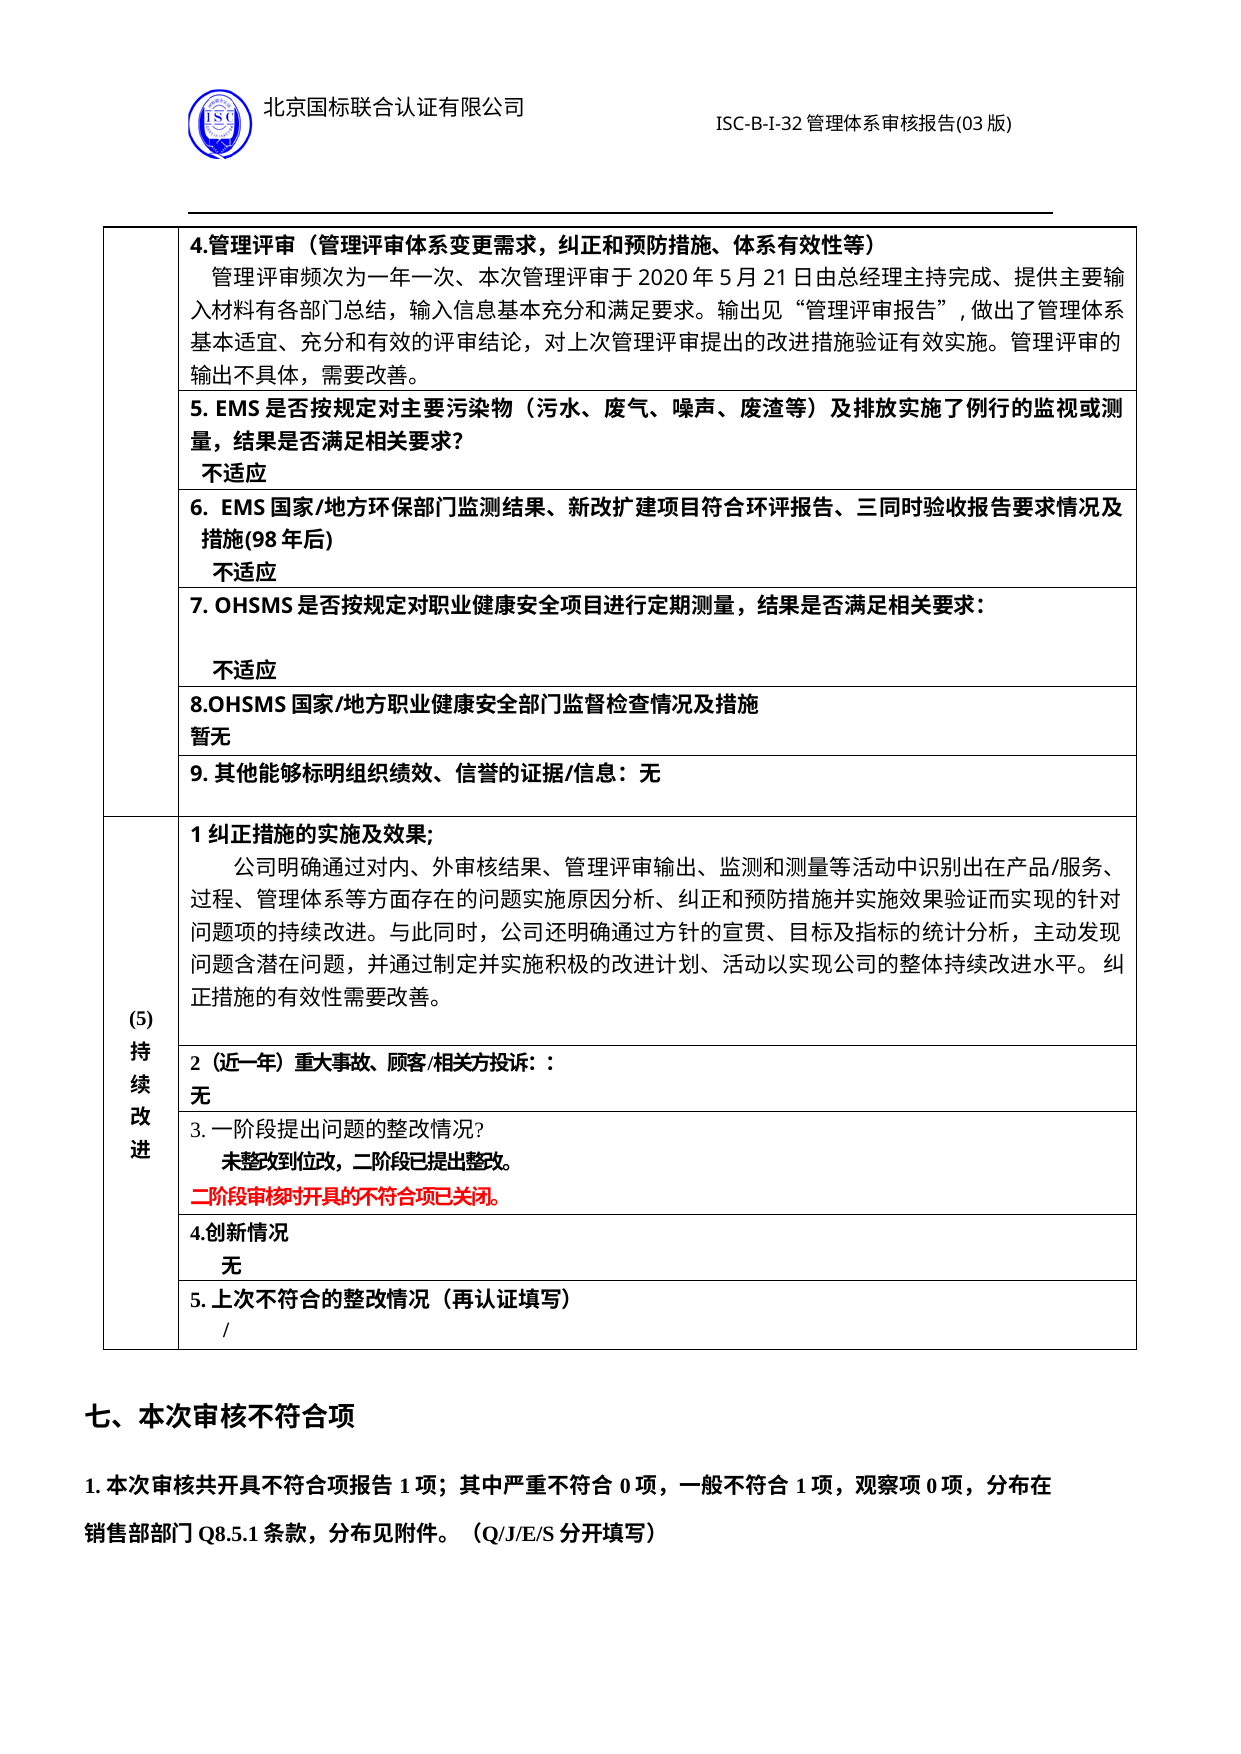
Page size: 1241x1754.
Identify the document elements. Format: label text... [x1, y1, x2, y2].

table_cell (5)持续改进 [104, 817, 178, 1349]
table_cell 3. 一阶段提出问题的整改情况? 未整改到位改，二阶段已提出整改。 二阶段审核时开具的不符合项已关闭。 [179, 1112, 1136, 1214]
table_cell 5. EMS是否按规定对主要污染物（污水、废气、噪声、废渣等）及排放实施了例行的监视或测量，结果是否满足相关要求？ 不适应 [179, 391, 1136, 488]
text 七、本次审核不符合项 [84, 1383, 1053, 1448]
table_cell 5. 上次不符合的整改情况（再认证填写） / [179, 1281, 1136, 1349]
table_cell 1 纠正措施的实施及效果; 公司明确通过对内、外审核结果、管理评审输出、监测和测量等活动中识别出在产品/服务、过程、管理体系等方面存在的问题实施原因分析、纠正和预防措施并实施效果验证而实现的针对问题项的持续改进。与此同时，公司还明确通过方针的宣贯、目标及指标的统计分析，主动发现问题含潜在问题，并通过制定并实施积极的改进计划、活动以实现公司的整体持续改进水平。纠正措施的有效性需要改善。 [179, 817, 1136, 1044]
text 1. 本次审核共开具不符合项报告1项；其中严重不符合 0项，一般不符合 1项，观察项0项，分布在销售部部门Q8.5.1条款，分布见附件。（Q/J/E/S分开填写） [84, 1467, 1053, 1548]
picture [187, 89, 253, 158]
table_cell 2（近一年）重大事故、顾客/相关方投诉：： 无 [179, 1046, 1136, 1111]
table_cell 4.创新情况 无 [179, 1215, 1136, 1280]
table_cell 7. OHSMS是否按规定对职业健康安全项目进行定期测量，结果是否满足相关要求： 不适应 [179, 588, 1136, 686]
table_cell 8.OHSMS国家/地方职业健康安全部门监督检查情况及措施 暂无 [179, 687, 1136, 754]
table_cell 6. EMS国家/地方环保部门监测结果、新改扩建项目符合环评报告、三同时验收报告要求情况及措施(98年后) 不适应 [179, 490, 1136, 587]
table_cell 4.管理评审（管理评审体系变更需求，纠正和预防措施、体系有效性等） 管理评审频次为一年一次、本次管理评审于2020年5月21日由总经理主持完成、提供主要输入材料有各部门总结，输入信息基本充分和满足要求。输出见“管理评审报告”, 做出了管理体系基本适宜、充分和有效的评审结论，对上次管理评审提出的改进措施验证有效实施。管理评审的输出不具体，需要改善。 [179, 228, 1136, 390]
table_cell 9. 其他能够标明组织绩效、信誉的证据/信息：无 [179, 756, 1136, 816]
